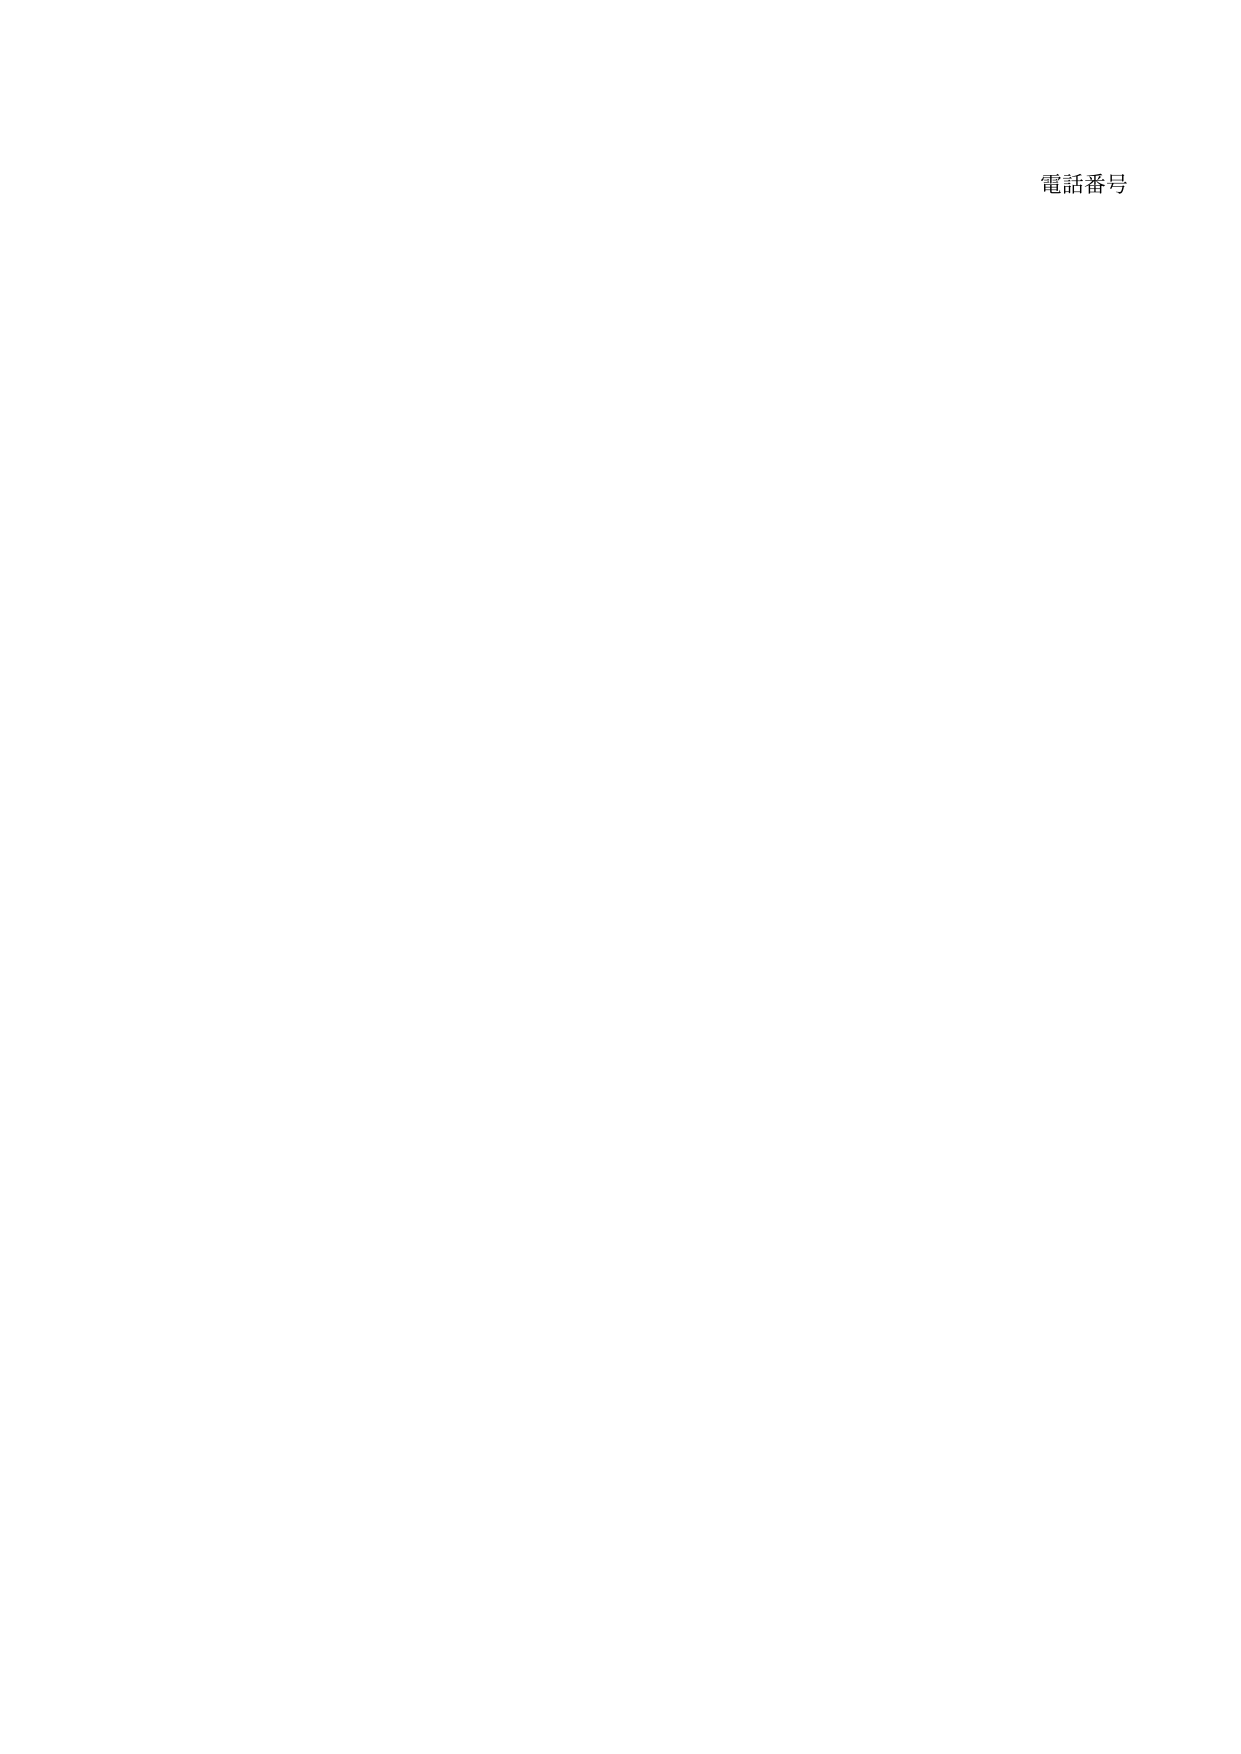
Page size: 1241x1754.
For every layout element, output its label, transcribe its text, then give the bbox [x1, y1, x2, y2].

text 電話番号 [112, 164, 1128, 202]
